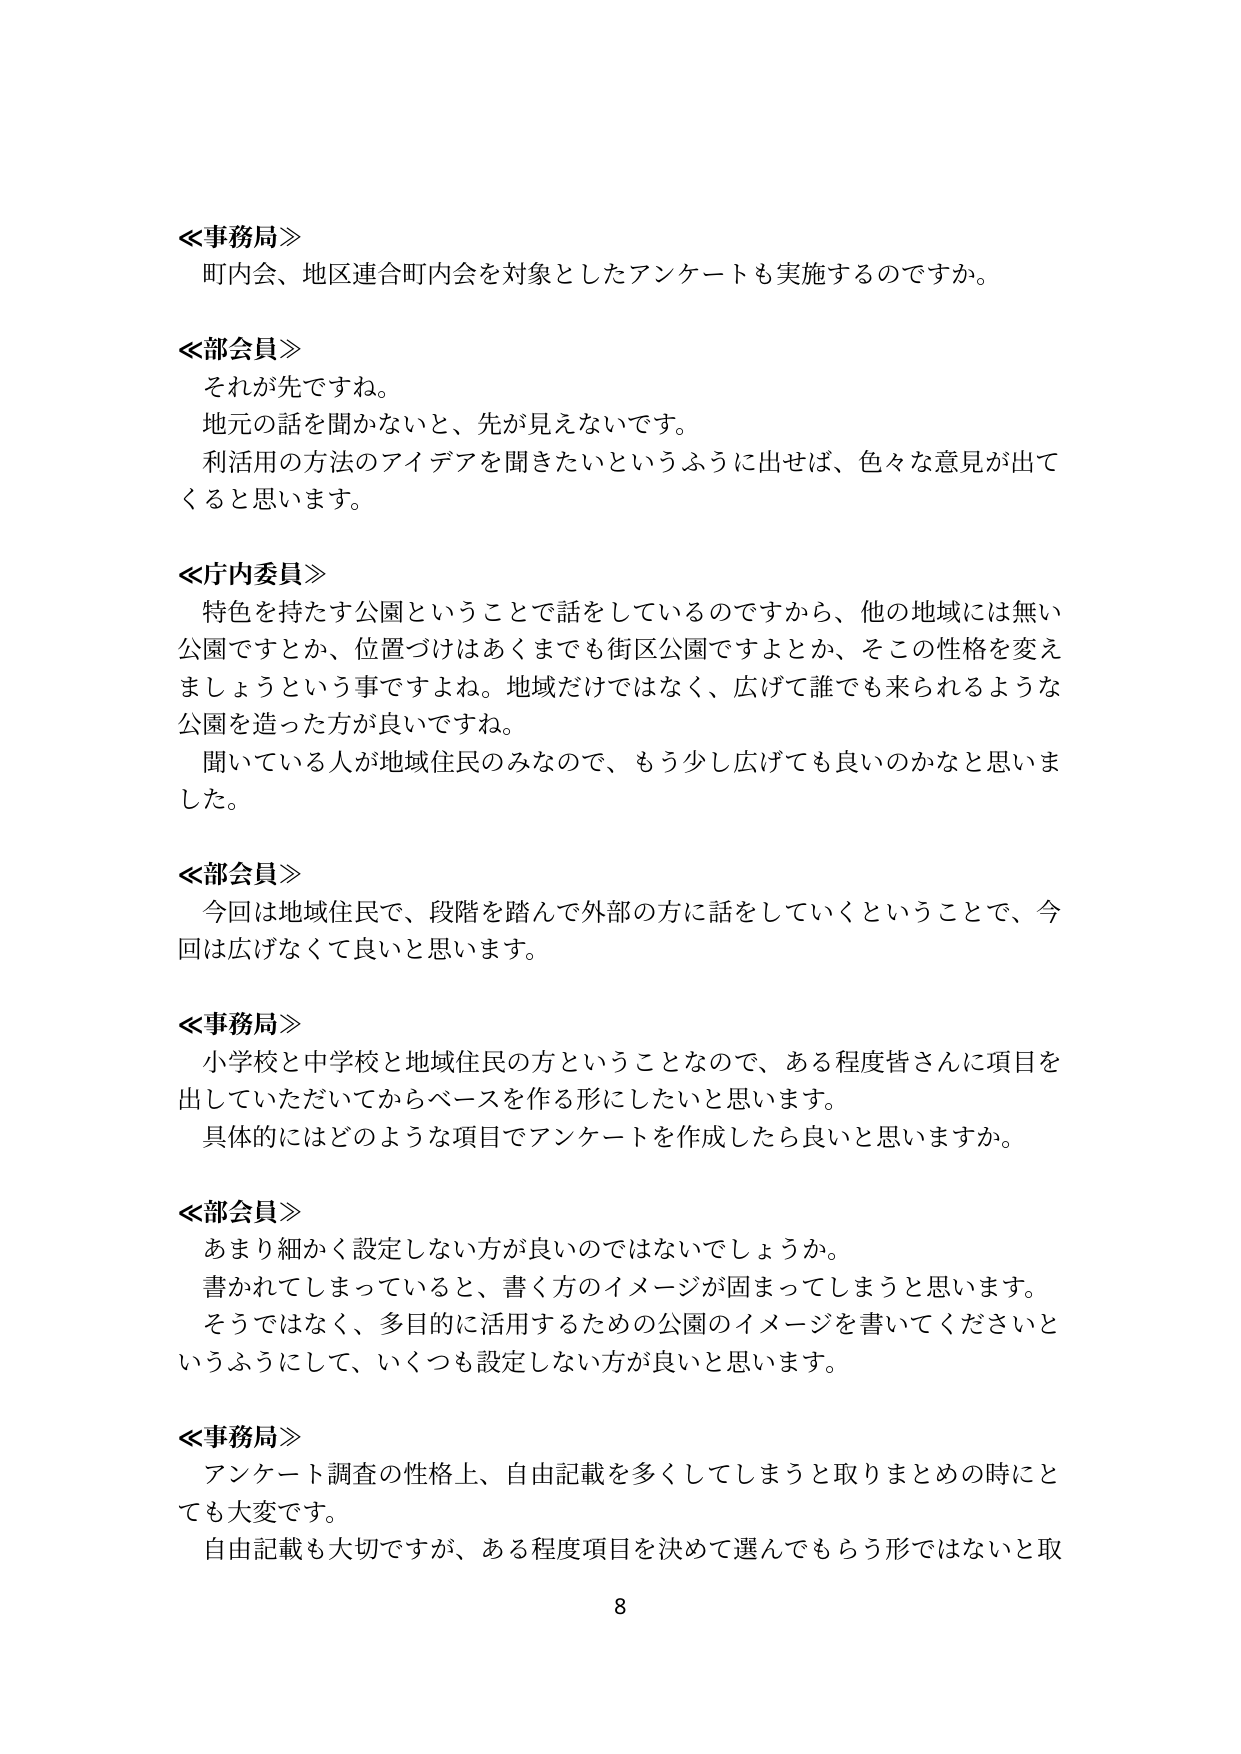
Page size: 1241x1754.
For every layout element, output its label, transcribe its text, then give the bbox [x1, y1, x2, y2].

text 今回は地域住民で、段階を踏んで外部の方に話をしていくということで、今回は広げなくて良いと思います。 [177, 892, 1063, 967]
text ≪部会員≫ [177, 1192, 1063, 1229]
text ≪事務局≫ [177, 1417, 1063, 1454]
text ≪部会員≫ [177, 329, 1063, 367]
text 具体的にはどのような項目でアンケートを作成したら良いと思いますか。 [177, 1117, 1063, 1154]
text アンケート調査の性格上、自由記載を多くしてしまうと取りまとめの時にとても大変です。 [177, 1454, 1063, 1529]
text 書かれてしまっていると、書く方のイメージが固まってしまうと思います。 [177, 1267, 1063, 1304]
text 小学校と中学校と地域住民の方ということなので、ある程度皆さんに項目を出していただいてからベースを作る形にしたいと思います。 [177, 1042, 1063, 1117]
text 利活用の方法のアイデアを聞きたいというふうに出せば、色々な意見が出てくると思います。 [177, 442, 1063, 517]
text 特色を持たす公園ということで話をしているのですから、他の地域には無い公園ですとか、位置づけはあくまでも街区公園ですよとか、そこの性格を変えましょうという事ですよね。地域だけではなく、広げて誰でも来られるような公園を造った方が良いですね。 [177, 592, 1063, 742]
text そうではなく、多目的に活用するための公園のイメージを書いてくださいというふうにして、いくつも設定しない方が良いと思います。 [177, 1304, 1063, 1379]
text 町内会、地区連合町内会を対象としたアンケートも実施するのですか。 [177, 254, 1063, 292]
text 地元の話を聞かないと、先が見えないです。 [177, 404, 1063, 442]
text ≪庁内委員≫ [177, 554, 1063, 592]
text ≪部会員≫ [177, 854, 1063, 892]
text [177, 1529, 1063, 1567]
text 聞いている人が地域住民のみなので、もう少し広げても良いのかなと思いました。 [177, 742, 1063, 817]
text ≪事務局≫ [177, 1004, 1063, 1042]
text あまり細かく設定しない方が良いのではないでしょうか。 [177, 1229, 1063, 1267]
text それが先ですね。 [177, 367, 1063, 404]
text ≪事務局≫ [177, 217, 1063, 254]
